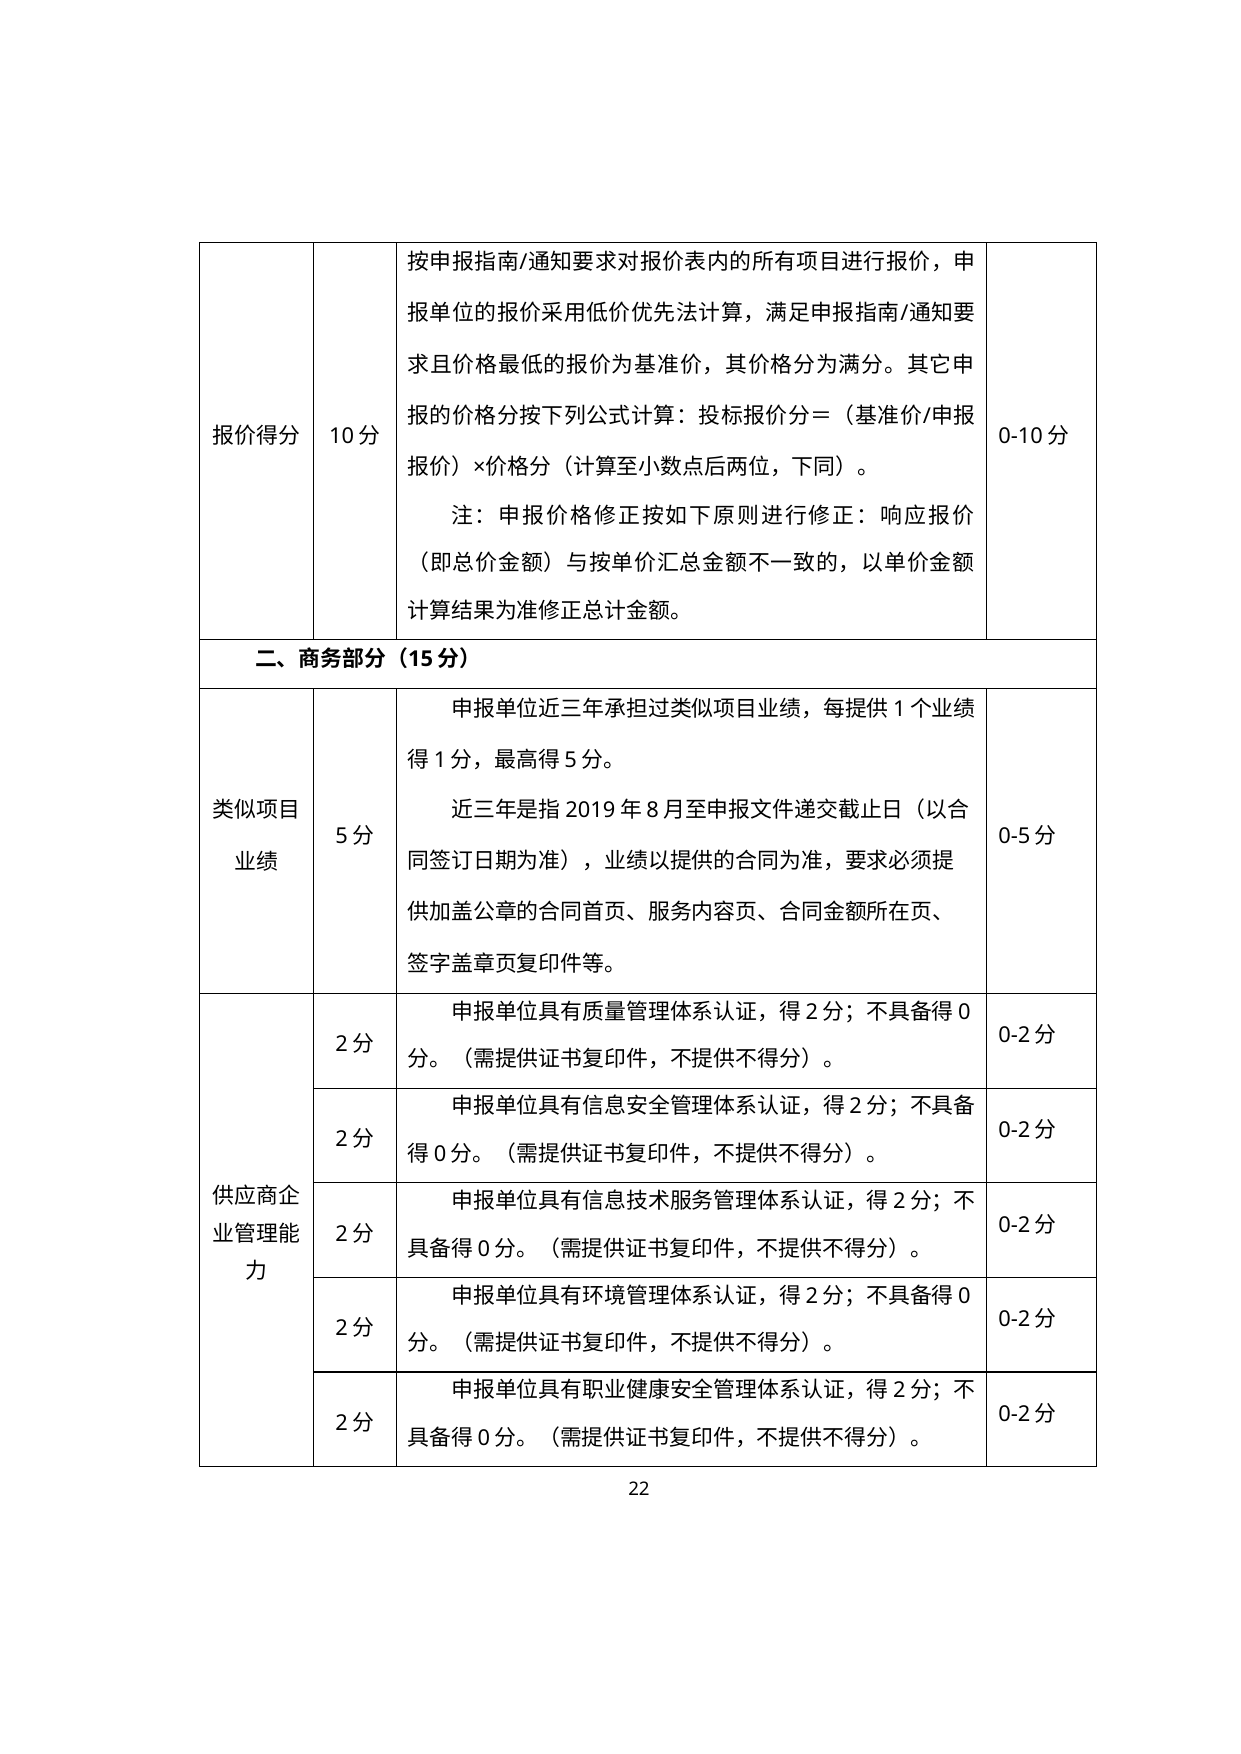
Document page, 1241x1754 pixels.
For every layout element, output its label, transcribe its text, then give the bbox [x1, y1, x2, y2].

table_cell 申报单位具有职业健康安全管理体系认证，得2分；不具备得0分。（需提供证书复印件，不提供不得分）。 [397, 1373, 986, 1466]
table_cell 2分 [314, 994, 396, 1087]
table_cell 二、商务部分（15分） [200, 640, 1096, 688]
table_cell 0-2分 [987, 1278, 1096, 1371]
table_cell 2分 [314, 1089, 396, 1182]
table_cell 申报单位近三年承担过类似项目业绩，每提供1个业绩得1分，最高得5分。 近三年是指 2019年8月至申报文件递交截止日（以合同签订日期为准），业绩以提供的合同为准，要求必须提供加盖公章的合同首页、服务内容页、合同金额所在页、签字盖章页复印件等。 [397, 689, 986, 993]
table_cell 供应商企业管理能力 [200, 994, 313, 1466]
table_cell 按申报指南/通知要求对报价表内的所有项目进行报价，申报单位的报价采用低价优先法计算，满足申报指南/通知要求且价格最低的报价为基准价，其价格分为满分。其它申报的价格分按下列公式计算：投标报价分＝（基准价/申报报价）×价格分（计算至小数点后两位，下同）。 注：申报价格修正按如下原则进行修正：响应报价（即总价金额）与按单价汇总金额不一致的，以单价金额计算结果为准修正总计金额。 [397, 243, 986, 639]
table_cell 10分 [314, 243, 396, 639]
table_cell 0-2分 [987, 1089, 1096, 1182]
table_cell 0-5分 [987, 689, 1096, 993]
table_cell 0-2分 [987, 994, 1096, 1087]
table_cell 0-2分 [987, 1373, 1096, 1466]
table_cell 5分 [314, 689, 396, 993]
table_cell 申报单位具有信息技术服务管理体系认证，得2分；不具备得0分。（需提供证书复印件，不提供不得分）。 [397, 1183, 986, 1277]
table_cell 0-10分 [987, 243, 1096, 639]
table_cell 报价得分 [200, 243, 313, 639]
table_cell 类似项目业绩 [200, 689, 313, 993]
table_cell 2分 [314, 1278, 396, 1371]
table_cell 2分 [314, 1183, 396, 1277]
table_cell 申报单位具有环境管理体系认证，得2分；不具备得0分。（需提供证书复印件，不提供不得分）。 [397, 1278, 986, 1371]
table_cell 申报单位具有信息安全管理体系认证，得2分；不具备得0分。（需提供证书复印件，不提供不得分）。 [397, 1089, 986, 1182]
table_cell 2分 [314, 1373, 396, 1466]
table_cell 0-2分 [987, 1183, 1096, 1277]
table_cell 申报单位具有质量管理体系认证，得2分；不具备得0分。（需提供证书复印件，不提供不得分）。 [397, 994, 986, 1087]
